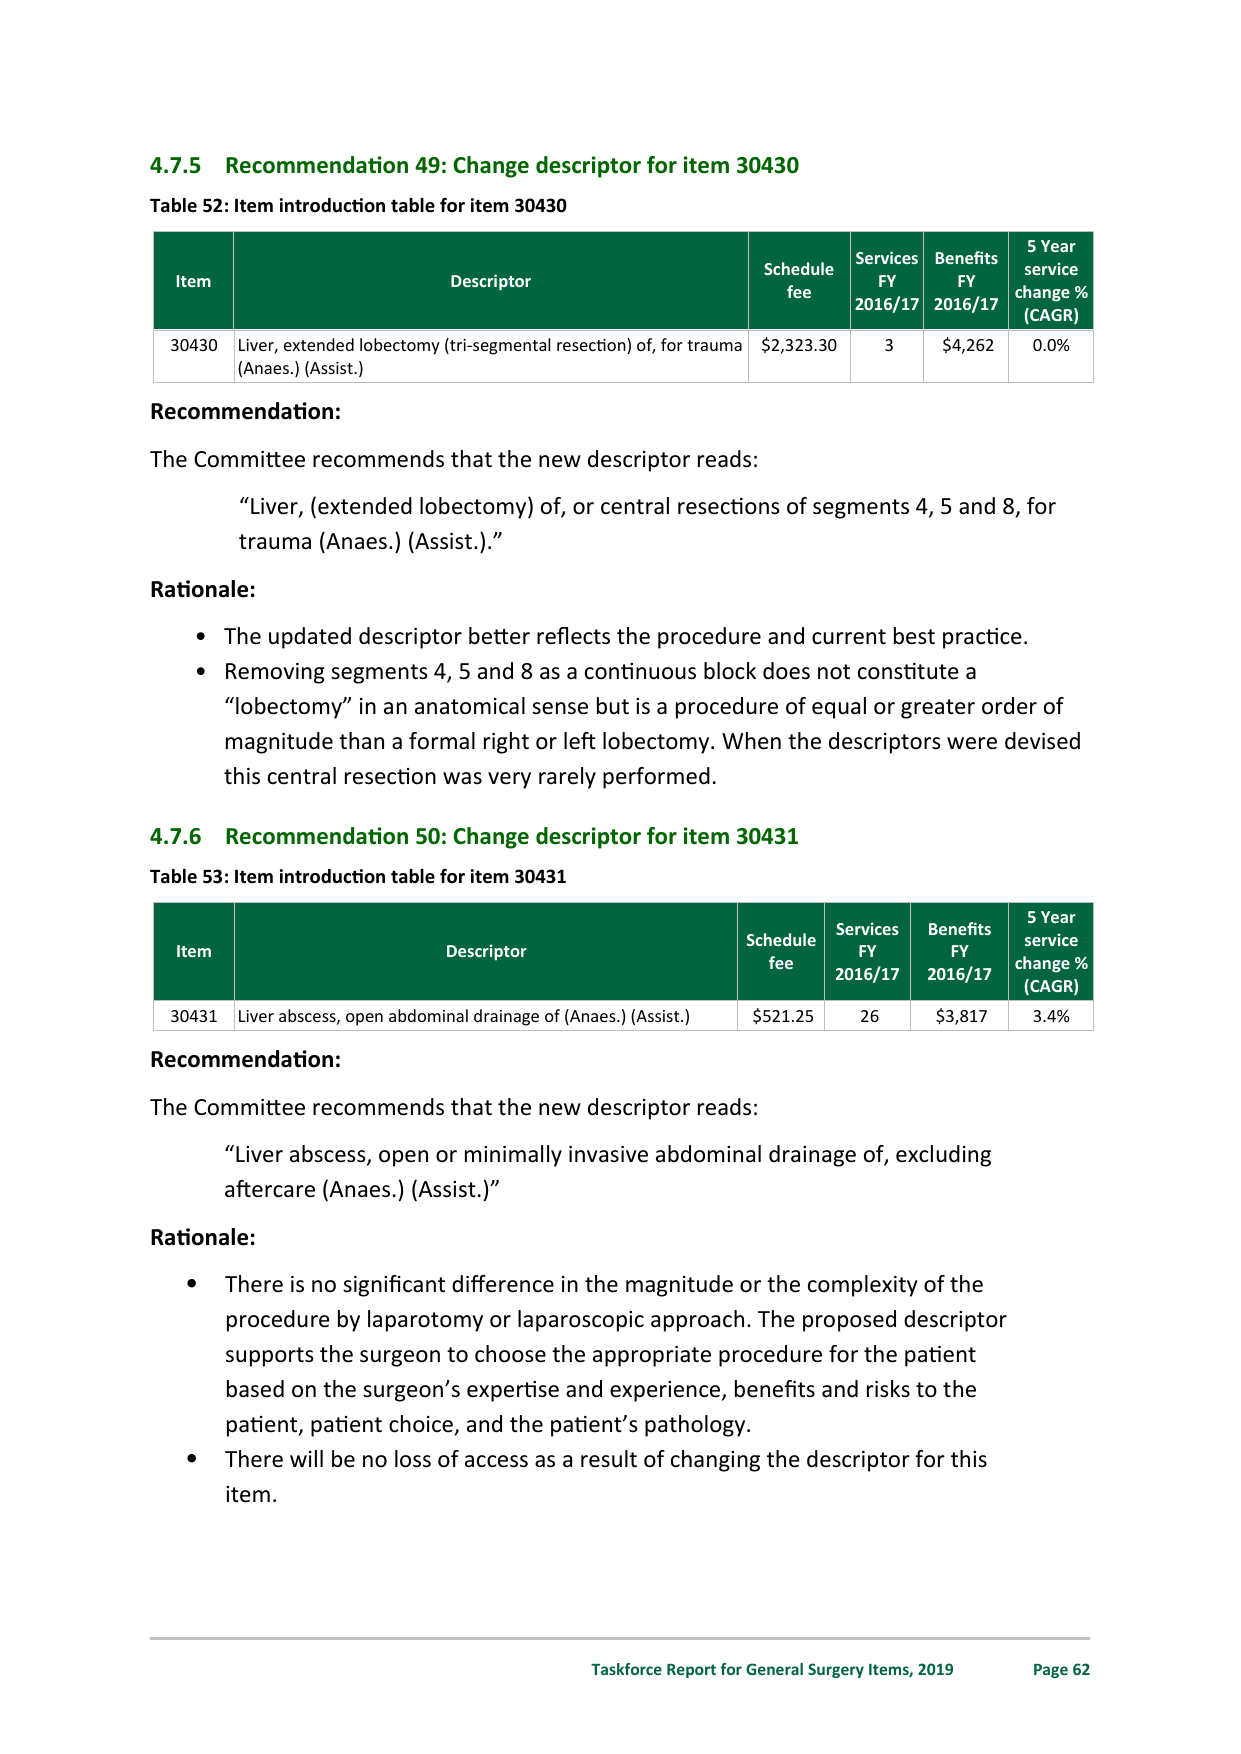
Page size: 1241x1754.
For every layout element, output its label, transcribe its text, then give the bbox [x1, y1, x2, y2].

text • Removing segments 4, 5 and 8 as a continuous block does not constitute a “lobectomy” in an anatomical sense but is a procedure of equal or greater order of magnitude than a formal right or left lobectomy. When the descriptors were devised this central resection was very rarely performed. [194, 656, 1090, 791]
text Table 52: Item introduction table for item 30430 [150, 193, 1090, 218]
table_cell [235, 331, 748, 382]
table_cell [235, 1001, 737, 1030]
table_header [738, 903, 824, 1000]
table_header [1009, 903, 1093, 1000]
text Rationale: [150, 1221, 1090, 1252]
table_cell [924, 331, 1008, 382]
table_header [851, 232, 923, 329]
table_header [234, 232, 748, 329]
text The Committee recommends that the new descriptor reads: [150, 443, 1090, 474]
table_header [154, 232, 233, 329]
text Recommendation: [150, 1043, 1090, 1074]
text Recommendation: [150, 396, 1090, 426]
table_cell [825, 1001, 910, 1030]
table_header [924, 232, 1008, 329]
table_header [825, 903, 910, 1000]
subtitle Recommendation 49: Change descriptor for item 30430 [150, 150, 1090, 181]
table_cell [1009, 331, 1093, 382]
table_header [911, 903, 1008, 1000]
text Table 53: Item introduction table for item 30431 [150, 864, 1090, 889]
list There is no significant difference in the magnitude or the complexity of the procedure by laparotomy or laparoscopic approach. The proposed descriptor supports the surgeon to choose the appropriate procedure for the patient based on the surgeon’s expertise and experience, benefits and risks to the patient, patient choice, and the patient’s pathology. [187, 1268, 1031, 1439]
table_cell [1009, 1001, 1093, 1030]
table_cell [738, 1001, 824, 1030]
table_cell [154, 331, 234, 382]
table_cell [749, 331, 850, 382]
text • The updated descriptor better reflects the procedure and current best practice. [194, 621, 1090, 651]
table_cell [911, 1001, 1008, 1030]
text Rationale: [150, 573, 1090, 604]
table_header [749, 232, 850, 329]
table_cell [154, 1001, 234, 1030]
text The Committee recommends that the new descriptor reads: [150, 1091, 1090, 1122]
subtitle Recommendation 50: Change descriptor for item 30431 [150, 821, 1090, 851]
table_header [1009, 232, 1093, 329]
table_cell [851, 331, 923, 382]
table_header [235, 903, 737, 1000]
text “Liver abscess, open or minimally invasive abdominal drainage of, excluding aftercare (Anaes.) (Assist.)” [224, 1138, 1090, 1204]
text “Liver, (extended lobectomy) of, or central resections of segments 4, 5 and 8, for trauma (Anaes.) (Assist.).” [239, 491, 1090, 556]
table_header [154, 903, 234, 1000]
list There will be no loss of access as a result of changing the descriptor for this item. [187, 1443, 1031, 1509]
